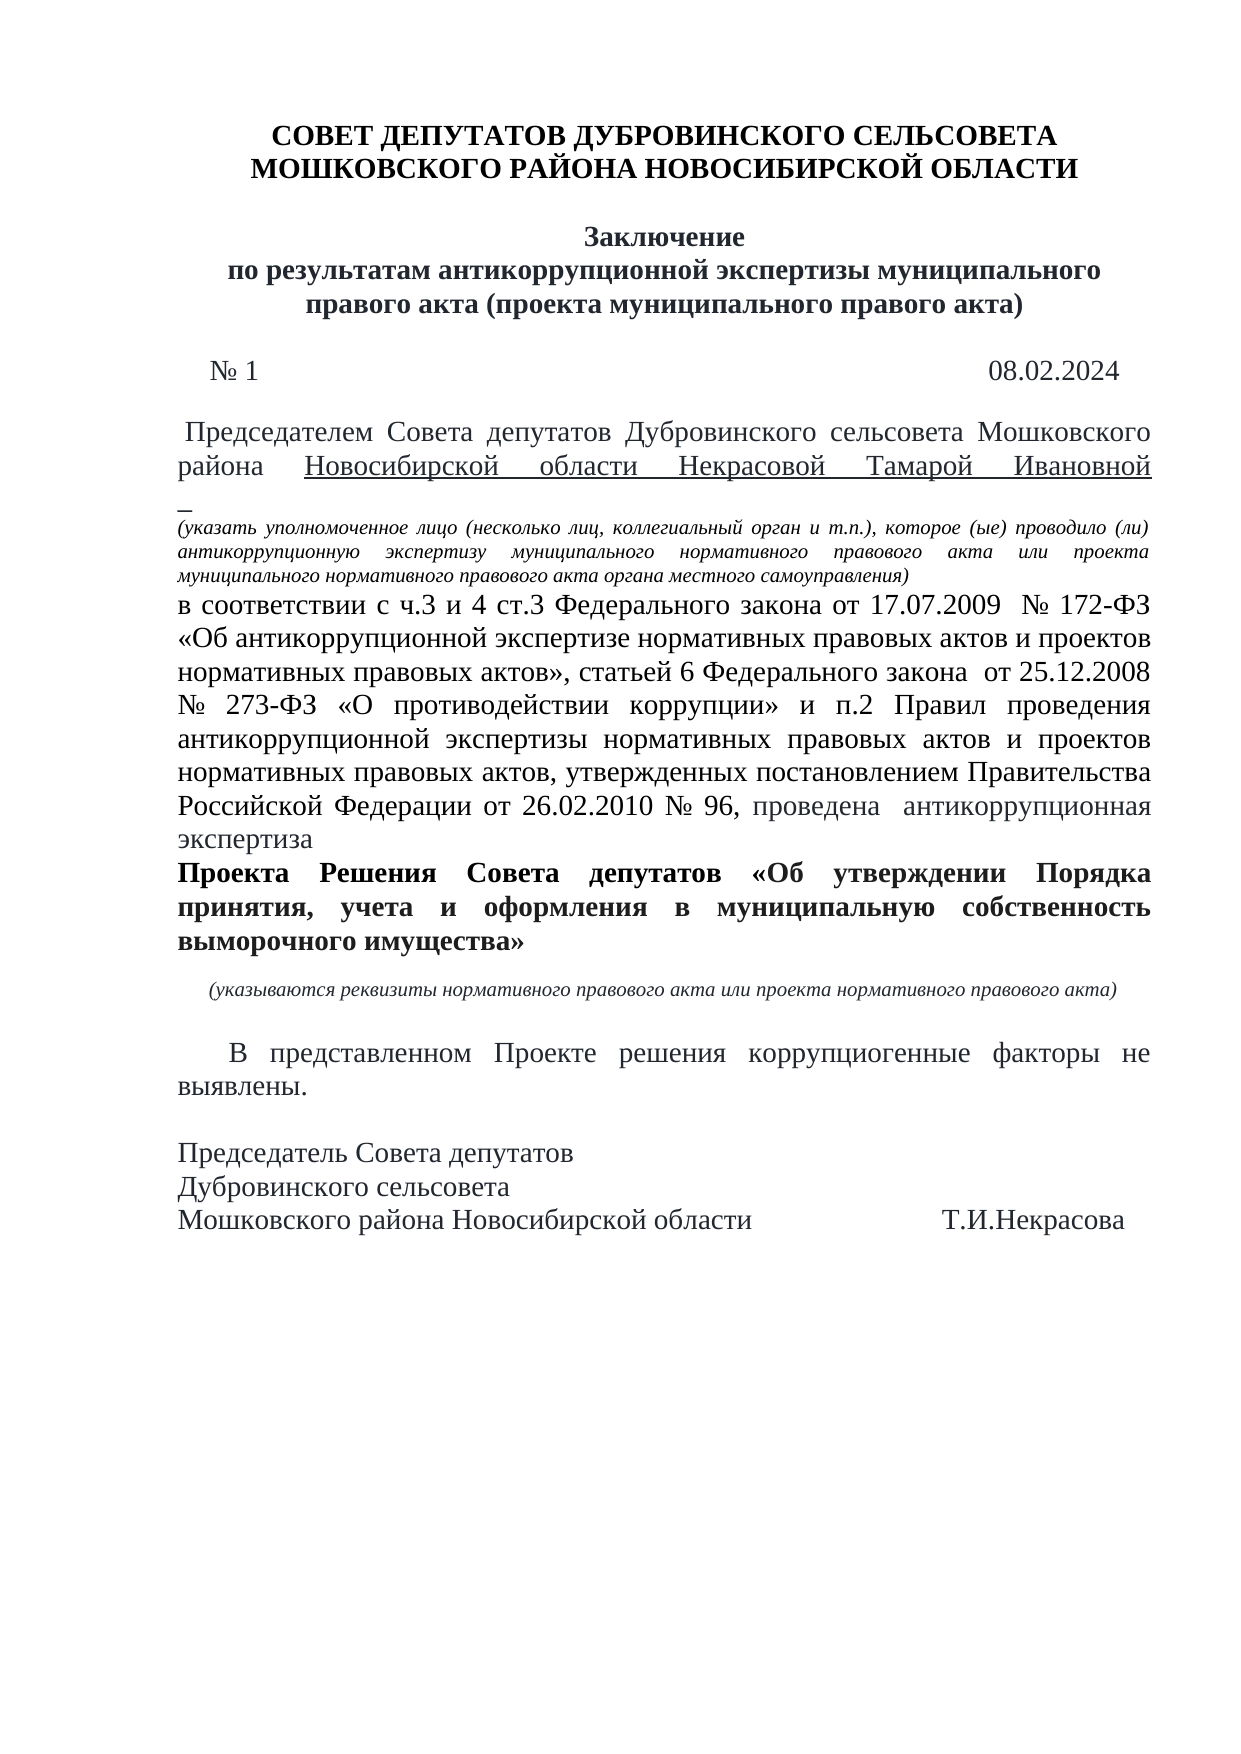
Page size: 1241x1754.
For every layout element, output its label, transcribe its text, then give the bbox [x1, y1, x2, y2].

text Проекта Решения Совета депутатов «Об утверждении Порядка принятия, учета и оформления в муниципальную собственность выморочного имущества» [177, 856, 1152, 956]
text по результатам антикоррупционной экспертизы муниципального [177, 252, 1152, 286]
text в соответствии с ч.3 и 4 ст.3 Федерального закона от 17.07.2009 № 172-ФЗ «Об антикоррупционной экспертизе нормативных правовых актов и проектов нормативных правовых актов», статьей 6 Федерального закона от 25.12.2008 № 273-ФЗ «О противодействии коррупции» и п.2 Правил проведения антикоррупционной экспертизы нормативных правовых актов и проектов нормативных правовых актов, утвержденных постановлением Правительства Российской Федерации от 26.02.2010 № 96, проведена антикоррупционная экспертиза [177, 587, 1152, 856]
text СОВЕТ ДЕПУТАТОВ ДУБРОВИНСКОГО СЕЛЬСОВЕТА [177, 118, 1152, 152]
text (указать уполномоченное лицо (несколько лиц, коллегиальный орган и т.п.), которое (ые) проводило (ли) антикоррупционную экспертизу муниципального нормативного правового акта или проекта муниципального нормативного правового акта органа местного самоуправления) [177, 515, 1152, 587]
text правого акта (проекта муниципального правого акта) [177, 286, 1152, 319]
text Дубровинского сельсовета [177, 1169, 1152, 1202]
text Председателем Совета депутатов Дубровинского сельсовета Мошковского района Новосибирской области Некрасовой Тамарой Ивановной _ [177, 414, 1152, 515]
text Мошковского района Новосибирской области Т.И.Некрасова [177, 1202, 1152, 1236]
text В представленном Проекте решения коррупциогенные факторы не выявлены. [177, 1035, 1152, 1102]
text (указываются реквизиты нормативного правового акта или проекта нормативного правового акта) [177, 977, 1152, 1001]
text Председатель Совета депутатов [177, 1135, 1152, 1169]
text Заключение [177, 219, 1152, 252]
text МОШКОВСКОГО РАЙОНА НОВОСИБИРСКОЙ ОБЛАСТИ [177, 152, 1152, 185]
text № 1 08.02.2024 [177, 353, 1152, 386]
